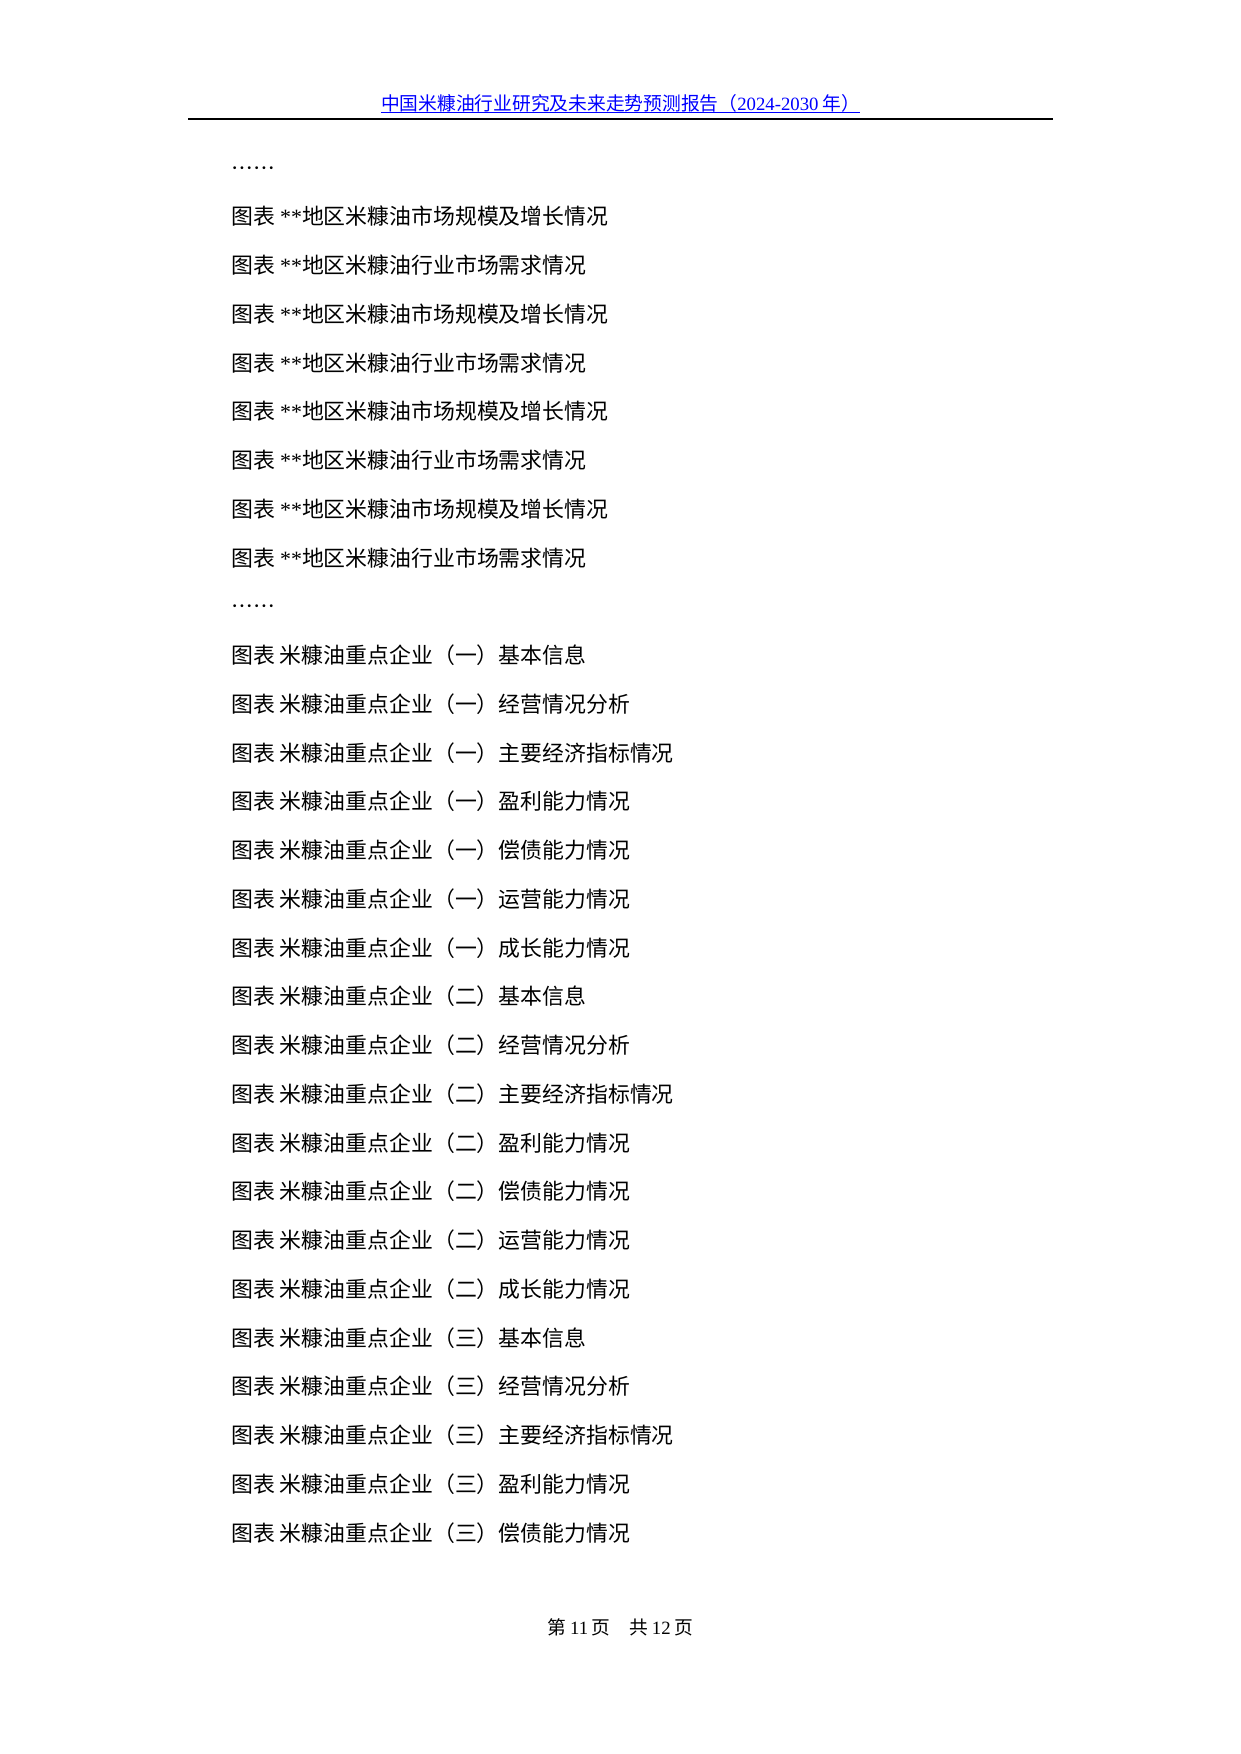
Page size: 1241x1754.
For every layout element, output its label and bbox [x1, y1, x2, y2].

text [187, 150, 1053, 1548]
